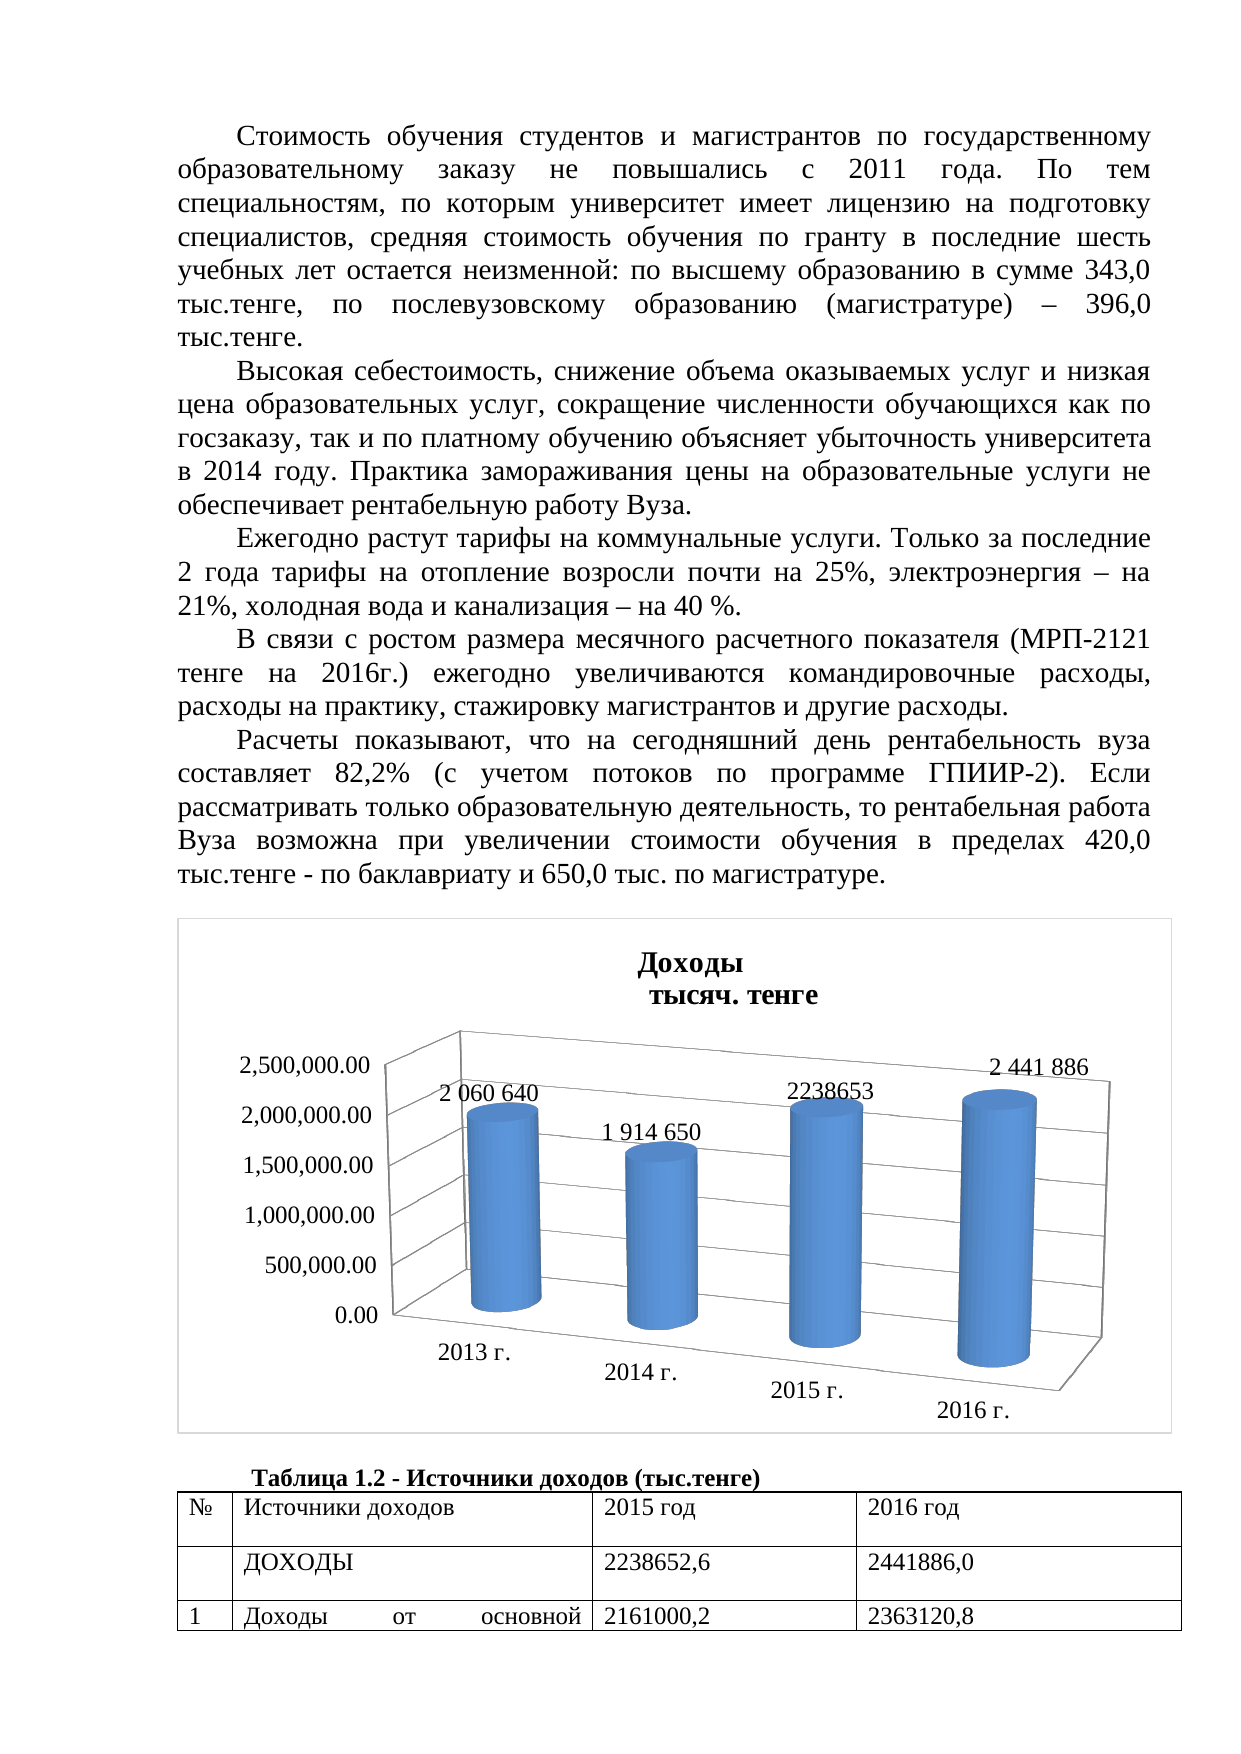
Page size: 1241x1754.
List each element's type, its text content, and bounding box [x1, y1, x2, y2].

text В связи с ростом размера месячного расчетного показателя (МРП-2121 тенге на 2016г.) ежегодно увеличиваются командировочные расходы, расходы на практику, стажировку магистрантов и другие расходы. [177, 621, 1152, 722]
text Стоимость обучения студентов и магистрантов по государственному образовательному заказу не повышались с 2011 года. По тем специальностям, по которым университет имеет лицензию на подготовку специалистов, средняя стоимость обучения по гранту в последние шесть учебных лет остается неизменной: по высшему образованию в сумме 343,0 тыс.тенге, по послевузовскому образованию (магистратуре) – 396,0 тыс.тенге. [177, 118, 1152, 353]
text Ежегодно растут тарифы на коммунальные услуги. Только за последние 2 года тарифы на отопление возросли почти на 25%, электроэнергия – на 21%, холодная вода и канализация – на 40 %. [177, 521, 1152, 621]
table_cell 2161000,2 [593, 1601, 856, 1630]
table_cell 2238652,6 [593, 1547, 856, 1600]
text Расчеты показывают, что на сегодняшний день рентабельность вуза составляет 82,2% (с учетом потоков по программе ГПИИР-2). Если рассматривать только образовательную деятельность, то рентабельная работа Вуза возможна при увеличении стоимости обучения в пределах 420,0 тыс.тенге - по баклавриату и 650,0 тыс. по магистратуре. [177, 722, 1152, 889]
table_cell 1 [178, 1601, 232, 1630]
text Высокая себестоимость, снижение объема оказываемых услуг и низкая цена образовательных услуг, сокращение численности обучающихся как по госзаказу, так и по платному обучению объясняет убыточность университета в 2014 году. Практика замораживания цены на образовательные услуги не обеспечивает рентабельную работу Вуза. [177, 353, 1152, 521]
table_header № [178, 1493, 232, 1546]
table_header 2015 год [593, 1493, 856, 1546]
table_cell [178, 1547, 232, 1600]
table_cell ДОХОДЫ [233, 1547, 592, 1600]
text Таблица 1.2 - Источники доходов (тыс.тенге) [177, 1463, 1152, 1491]
table_cell 2441886,0 [857, 1547, 1181, 1600]
table_cell 2363120,8 [857, 1601, 1181, 1630]
table_header Источники доходов [233, 1493, 592, 1546]
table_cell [233, 1601, 592, 1630]
table_header 2016 год [857, 1493, 1181, 1546]
